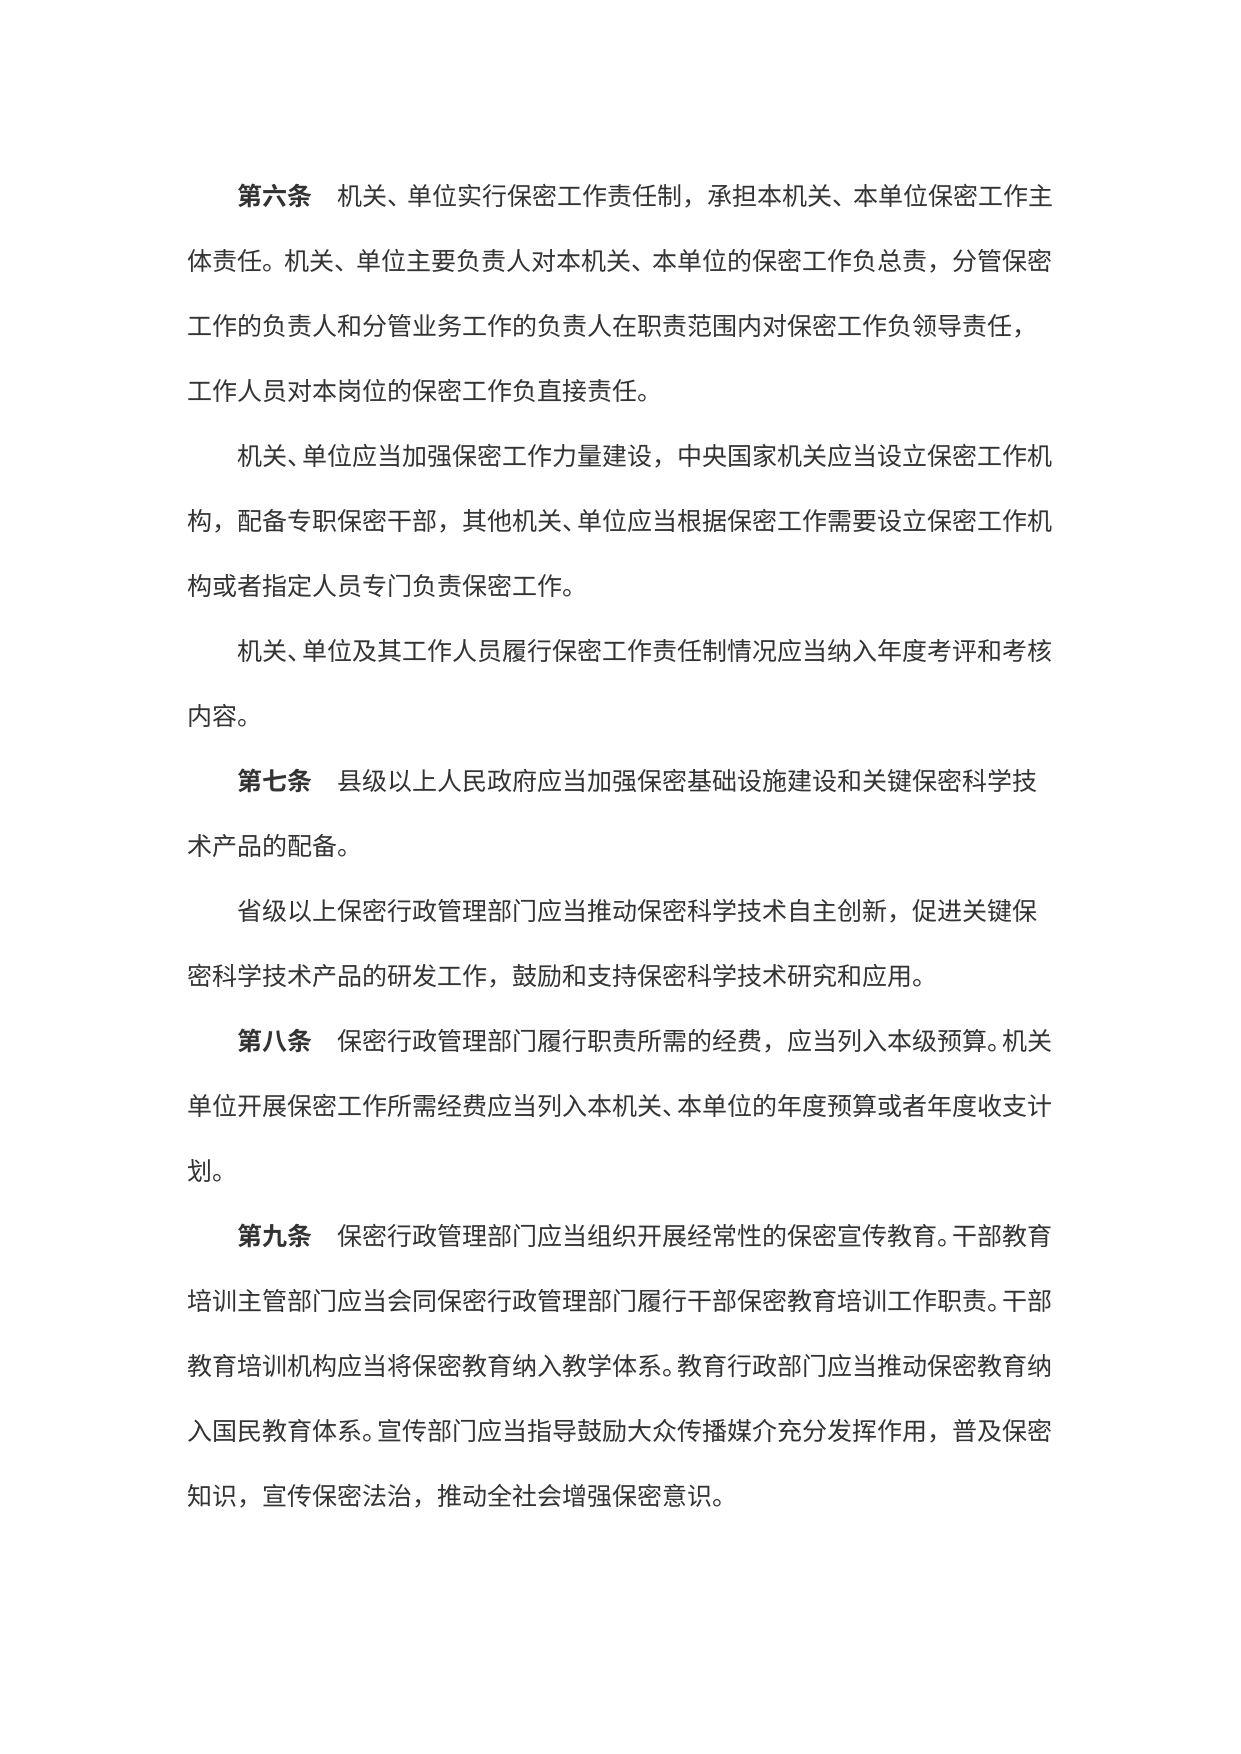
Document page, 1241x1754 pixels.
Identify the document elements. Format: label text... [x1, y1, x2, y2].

text 第八条 保密行政管理部门履行职责所需的经费，应当列入本级预算。机关、单位开展保密工作所需经费应当列入本机关、本单位的年度预算或者年度收支计划。 [187, 1007, 1053, 1202]
text 第九条 保密行政管理部门应当组织开展经常性的保密宣传教育。干部教育培训主管部门应当会同保密行政管理部门履行干部保密教育培训工作职责。干部教育培训机构应当将保密教育纳入教学体系。教育行政部门应当推动保密教育纳入国民教育体系。宣传部门应当指导鼓励大众传播媒介充分发挥作用，普及保密知识，宣传保密法治，推动全社会增强保密意识。 [187, 1202, 1053, 1527]
text 机关、单位应当加强保密工作力量建设，中央国家机关应当设立保密工作机构，配备专职保密干部，其他机关、单位应当根据保密工作需要设立保密工作机构或者指定人员专门负责保密工作。 [187, 422, 1053, 617]
text 机关、单位及其工作人员履行保密工作责任制情况应当纳入年度考评和考核内容。 [187, 617, 1053, 747]
text 第七条 县级以上人民政府应当加强保密基础设施建设和关键保密科学技术产品的配备。 [187, 747, 1053, 877]
text 省级以上保密行政管理部门应当推动保密科学技术自主创新，促进关键保密科学技术产品的研发工作，鼓励和支持保密科学技术研究和应用。 [187, 877, 1053, 1007]
text 第六条 机关、单位实行保密工作责任制，承担本机关、本单位保密工作主体责任。机关、单位主要负责人对本机关、本单位的保密工作负总责，分管保密工作的负责人和分管业务工作的负责人在职责范围内对保密工作负领导责任，工作人员对本岗位的保密工作负直接责任。 [187, 162, 1053, 422]
